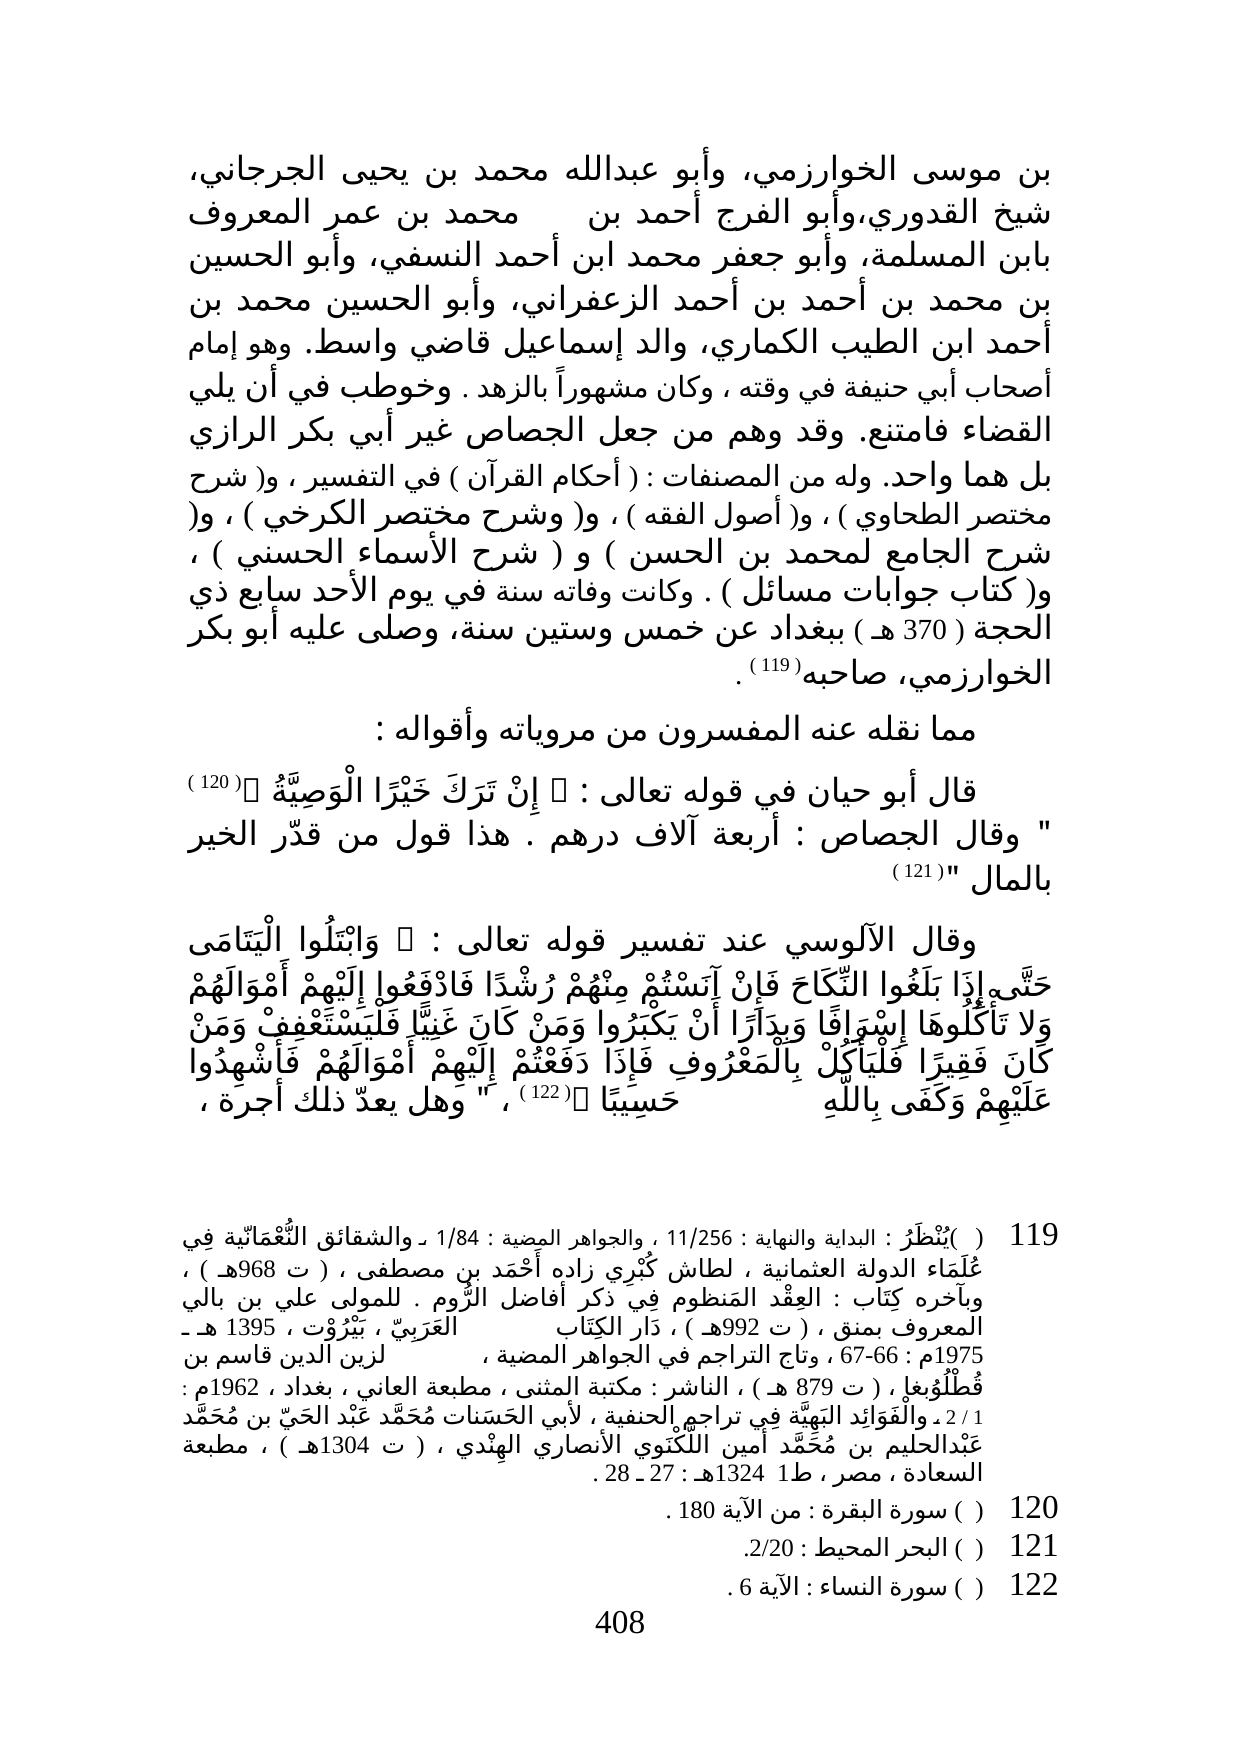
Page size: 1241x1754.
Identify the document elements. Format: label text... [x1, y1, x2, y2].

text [187, 150, 1053, 698]
text مما نقله عنه المفسرون من مروياته وأقواله : [187, 711, 1053, 754]
text وقال الآلوسي عند تفسير قوله تعالى :  وَابْتَلُوا الْيَتَامَى حَتَّى إِذَا بَلَغُوا النِّكَاحَ فَإِنْ آنَسْتُمْ مِنْهُمْ رُشْدًا فَادْفَعُوا إِلَيْهِمْ أَمْوَالَهُمْ وَلا تَأْكُلُوهَا إِسْرَافًا وَبِدَارًا أَنْ يَكْبَرُوا وَمَنْ كَانَ غَنِيًّا فَلْيَسْتَعْفِفْ وَمَنْ كَانَ فَقِيرًا فَلْيَأْكُلْ بِالْمَعْرُوفِ فَإِذَا دَفَعْتُمْ إِلَيْهِمْ أَمْوَالَهُمْ فَأَشْهِدُوا عَلَيْهِمْ وَكَفَى بِاللَّهِ حَسِيبًا ( ) ، " وهل يعدّ ذلك أجرة ، أم لا ؟ قولان ، ومذهبنا الثاني ، كما صرح به الجصاص في الأحكام "( ) . [187, 916, 1053, 1125]
text قال أبو حيان في قوله تعالى :  إِنْ تَرَكَ خَيْرًا الْوَصِيَّةُ ( ) " وقال الجصاص : أربعة آلاف درهم . هذا قول من قدّر الخير بالمال "( ) [187, 766, 1053, 904]
